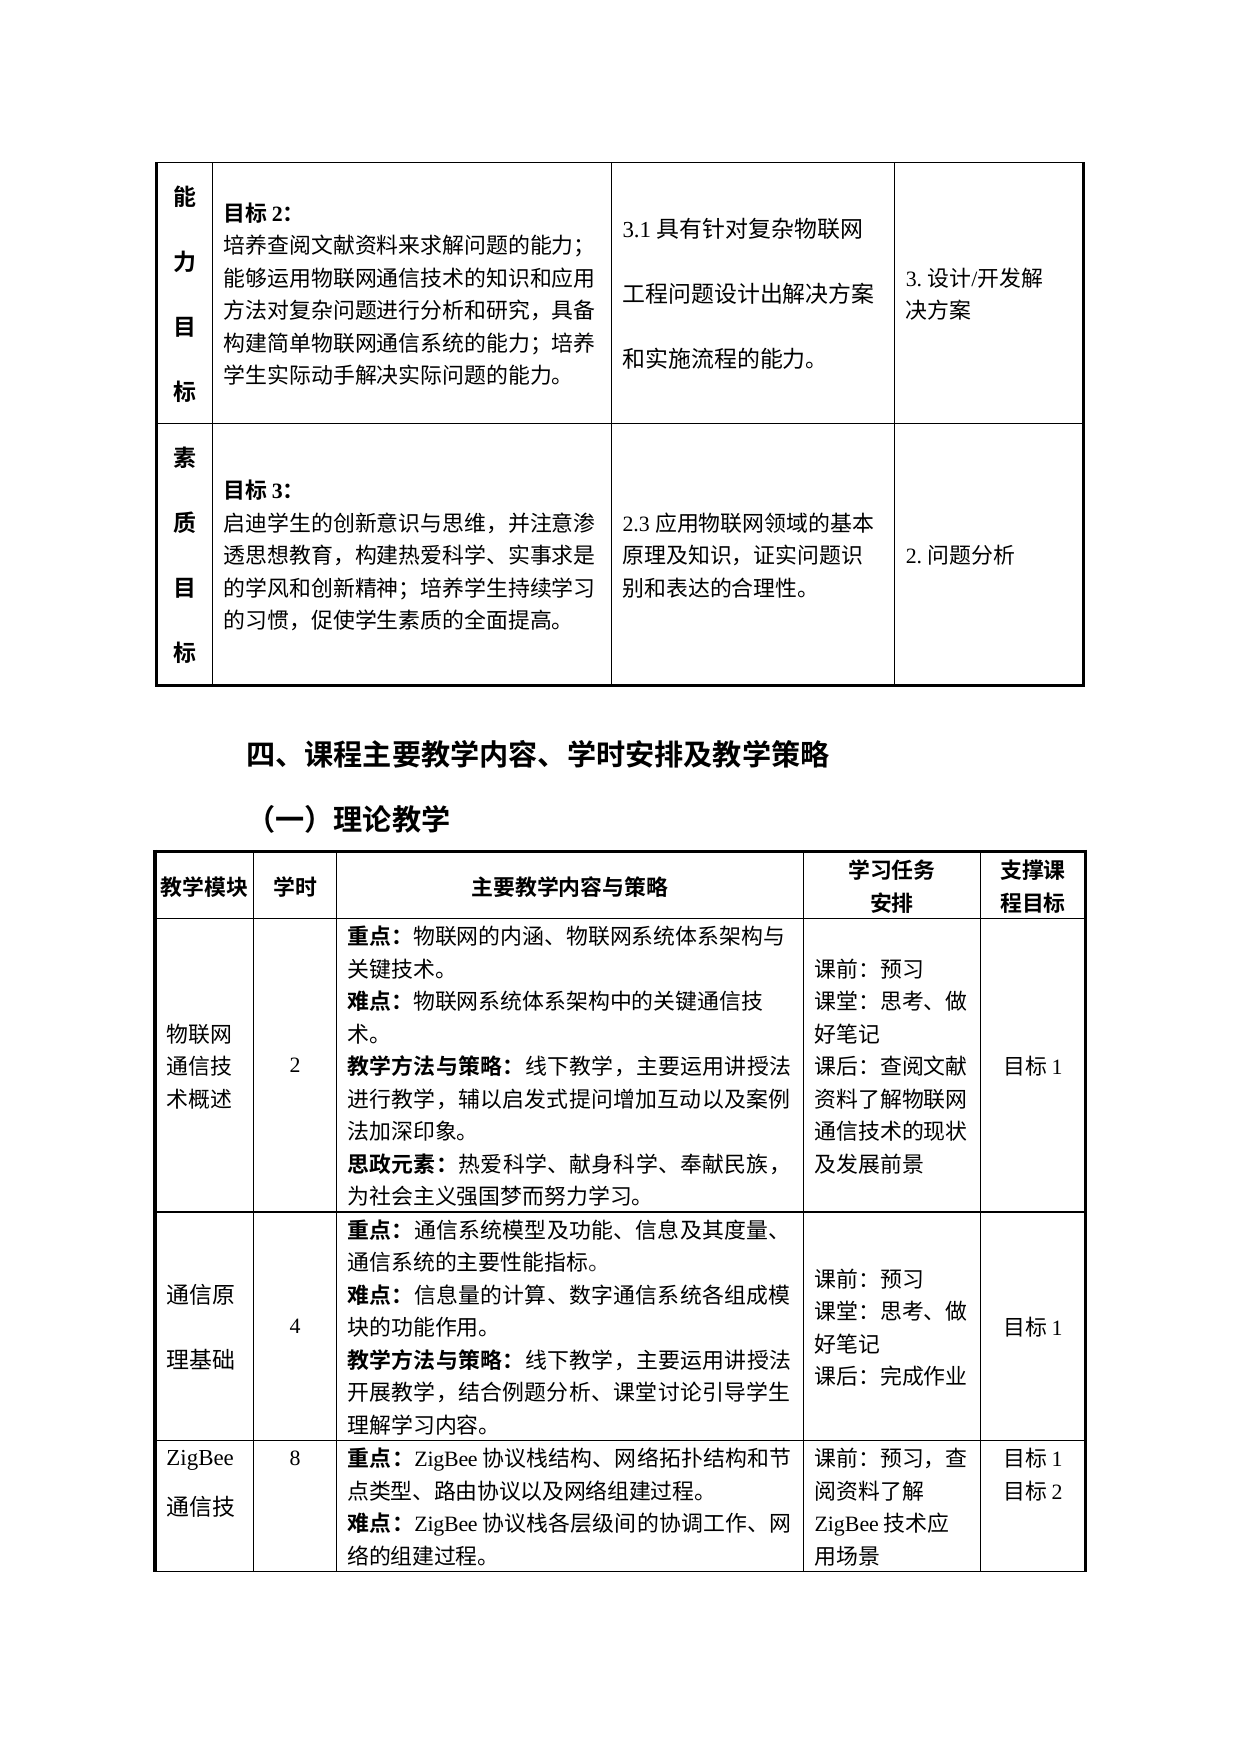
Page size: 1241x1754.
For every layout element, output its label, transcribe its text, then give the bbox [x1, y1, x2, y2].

table_cell 目标1 [981, 1213, 1084, 1440]
table_cell 8 [254, 1441, 336, 1571]
table_cell 能 力 目 标 [158, 163, 212, 423]
table_cell 素 质 目 标 [158, 424, 212, 684]
table_header 主要教学内容与策略 [337, 853, 803, 918]
table_cell 重点：通信系统模型及功能、信息及其度量、通信系统的主要性能指标。 难点：信息量的计算、数字通信系统各组成模块的功能作用。 教学方法与策略：线下教学，主要运用讲授法开展教学，结合例题分析、课堂讨论引导学生理解学习内容。 [337, 1213, 803, 1440]
table_cell 4 [254, 1213, 336, 1440]
table_cell 目标1 目标2 [981, 1441, 1084, 1571]
table_cell ZigBee通信技术 [157, 1441, 253, 1571]
table_cell 2.3 应用物联网领域的基本原理及知识，证实问题识别和表达的合理性。 [612, 424, 894, 684]
table_cell 重点：物联网的内涵、物联网系统体系架构与关键技术。 难点：物联网系统体系架构中的关键通信技术。 教学方法与策略：线下教学，主要运用讲授法进行教学，辅以启发式提问增加互动以及案例法加深印象。 思政元素：热爱科学、献身科学、奉献民族，为社会主义强国梦而努力学习。 [337, 919, 803, 1211]
table_cell 目标3： 启迪学生的创新意识与思维，并注意渗透思想教育，构建热爱科学、实事求是的学风和创新精神；培养学生持续学习的习惯，促使学生素质的全面提高。 [213, 424, 611, 684]
text （一）理论教学 [187, 785, 1053, 850]
table_cell 物联网通信技术概述 [157, 919, 253, 1211]
table_header 学习任务 安排 [804, 853, 980, 918]
table_header 学时 [254, 853, 336, 918]
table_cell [804, 1441, 980, 1571]
table_cell 目标2： 培养查阅文献资料来求解问题的能力；能够运用物联网通信技术的知识和应用方法对复杂问题进行分析和研究，具备构建简单物联网通信系统的能力；培养学生实际动手解决实际问题的能力。 [213, 163, 611, 423]
table_cell 课前：预习 课堂：思考、做好笔记 课后：完成作业 [804, 1213, 980, 1440]
table_cell 目标1 [981, 919, 1084, 1211]
text 四、课程主要教学内容、学时安排及教学策略 [187, 720, 1053, 785]
table_cell 3.1 具有针对复杂物联网工程问题设计出解决方案和实施流程的能力。 [612, 163, 894, 423]
table_cell 课前：预习 课堂：思考、做好笔记 课后：查阅文献资料了解物联网通信技术的现状及发展前景 [804, 919, 980, 1211]
table_cell 2. 问题分析 [895, 424, 1082, 684]
table_cell 通信原理基础 [157, 1213, 253, 1440]
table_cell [337, 1441, 803, 1571]
table_cell 2 [254, 919, 336, 1211]
table_header 支撑课程目标 [981, 853, 1084, 918]
table_cell 3. 设计/开发解决方案 [895, 163, 1082, 423]
table_header 教学模块 [157, 853, 253, 918]
